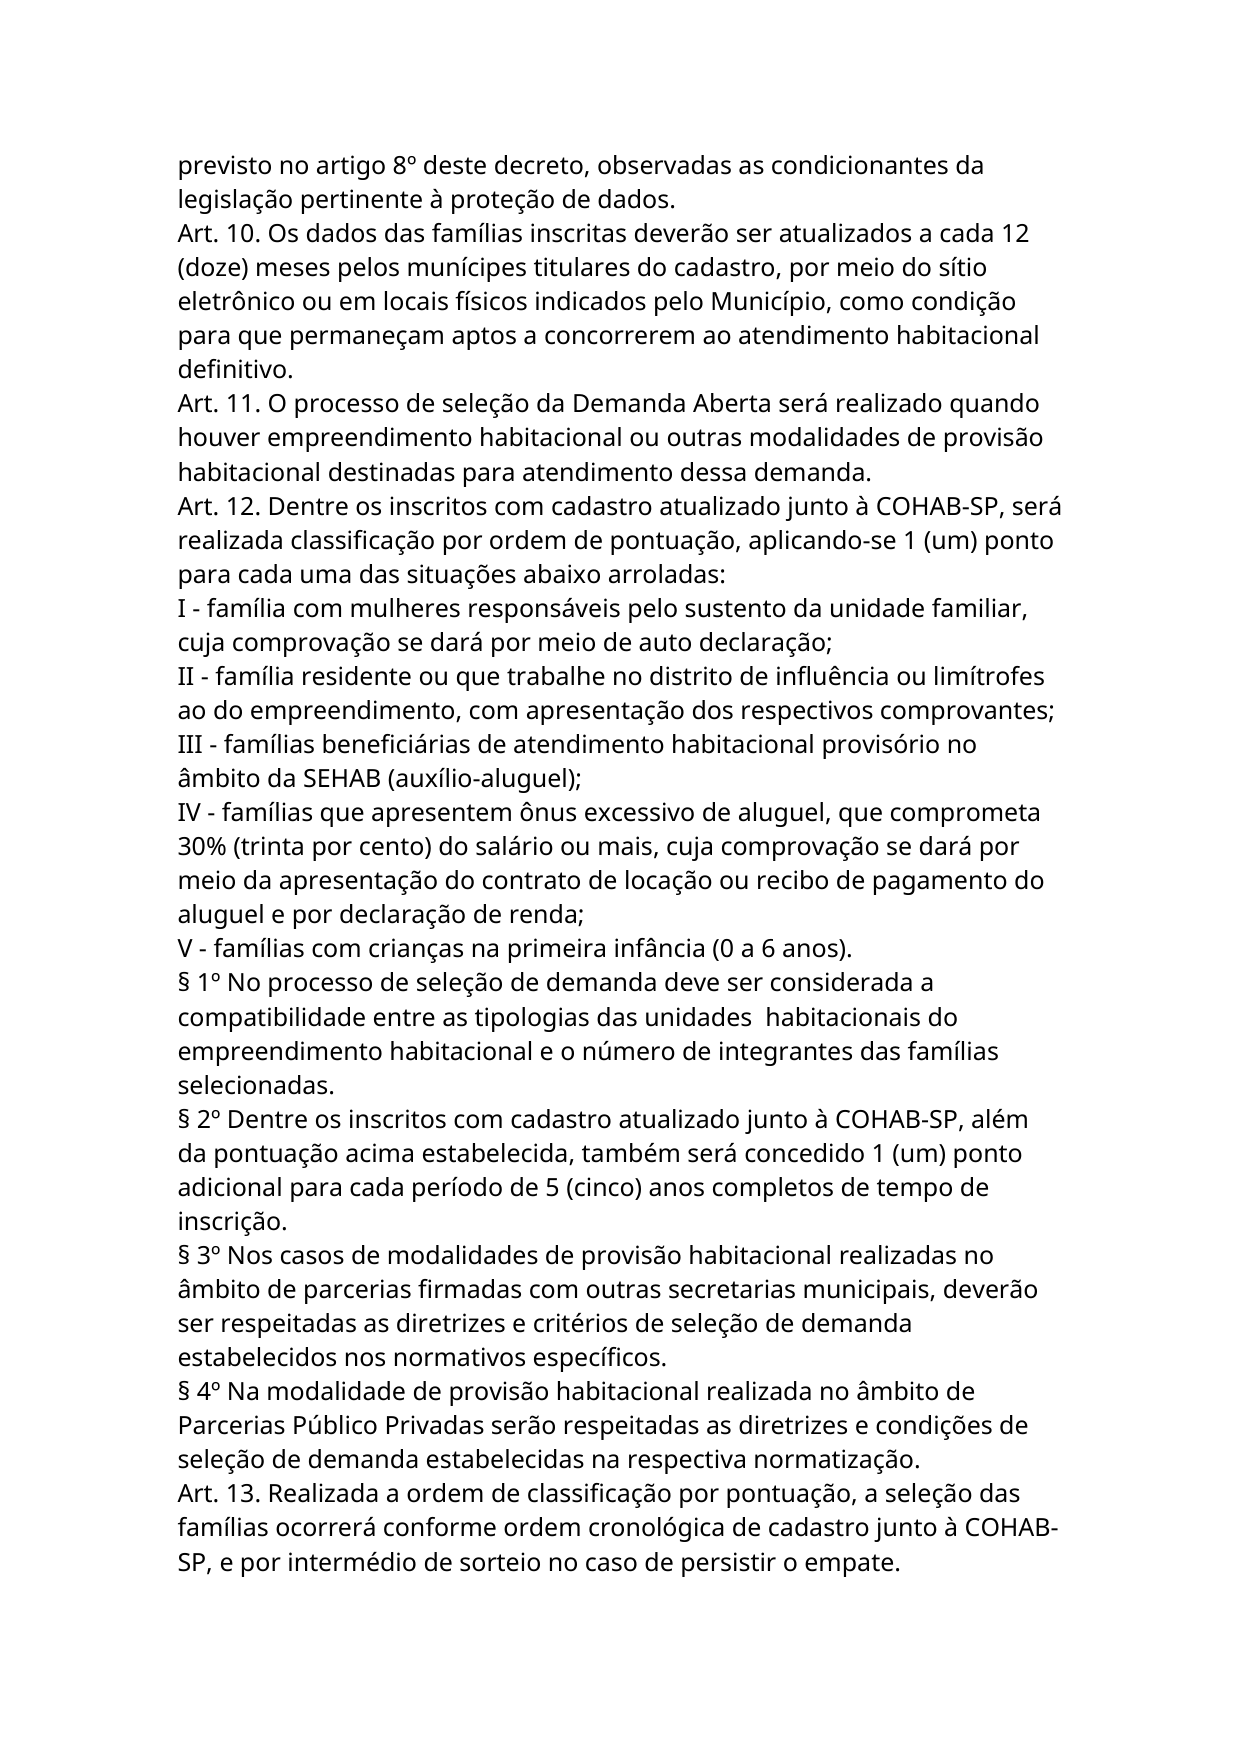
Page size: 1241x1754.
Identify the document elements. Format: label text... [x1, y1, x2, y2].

text III - famílias beneficiárias de atendimento habitacional provisório no âmbito da SEHAB (auxílio-aluguel); [177, 727, 1063, 795]
text § 4º Na modalidade de provisão habitacional realizada no âmbito de Parcerias Público Privadas serão respeitadas as diretrizes e condições de seleção de demanda estabelecidas na respectiva normatização. [177, 1374, 1063, 1476]
text IV - famílias que apresentem ônus excessivo de aluguel, que comprometa 30% (trinta por cento) do salário ou mais, cuja comprovação se dará por meio da apresentação do contrato de locação ou recibo de pagamento do aluguel e por declaração de renda; [177, 795, 1063, 931]
text Art. 12. Dentre os inscritos com cadastro atualizado junto à COHAB-SP, será realizada classificação por ordem de pontuação, aplicando-se 1 (um) ponto para cada uma das situações abaixo arroladas: [177, 488, 1063, 590]
text Art. 11. O processo de seleção da Demanda Aberta será realizado quando houver empreendimento habitacional ou outras modalidades de provisão habitacional destinadas para atendimento dessa demanda. [177, 386, 1063, 488]
text Art. 10. Os dados das famílias inscritas deverão ser atualizados a cada 12 (doze) meses pelos munícipes titulares do cadastro, por meio do sítio eletrônico ou em locais físicos indicados pelo Município, como condição para que permaneçam aptos a concorrerem ao atendimento habitacional definitivo. [177, 216, 1063, 386]
text V - famílias com crianças na primeira infância (0 a 6 anos). [177, 931, 1063, 965]
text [177, 148, 1063, 216]
text § 3º Nos casos de modalidades de provisão habitacional realizadas no âmbito de parcerias firmadas com outras secretarias municipais, deverão ser respeitadas as diretrizes e critérios de seleção de demanda estabelecidos nos normativos específicos. [177, 1238, 1063, 1374]
text I - família com mulheres responsáveis pelo sustento da unidade familiar, cuja comprovação se dará por meio de auto declaração; [177, 590, 1063, 658]
text § 2º Dentre os inscritos com cadastro atualizado junto à COHAB-SP, além da pontuação acima estabelecida, também será concedido 1 (um) ponto adicional para cada período de 5 (cinco) anos completos de tempo de inscrição. [177, 1101, 1063, 1238]
text Art. 13. Realizada a ordem de classificação por pontuação, a seleção das famílias ocorrerá conforme ordem cronológica de cadastro junto à COHAB-SP, e por intermédio de sorteio no caso de persistir o empate. [177, 1476, 1063, 1578]
text § 1º No processo de seleção de demanda deve ser considerada a compatibilidade entre as tipologias das unidades habitacionais do empreendimento habitacional e o número de integrantes das famílias selecionadas. [177, 965, 1063, 1101]
text II - família residente ou que trabalhe no distrito de influência ou limítrofes ao do empreendimento, com apresentação dos respectivos comprovantes; [177, 658, 1063, 727]
